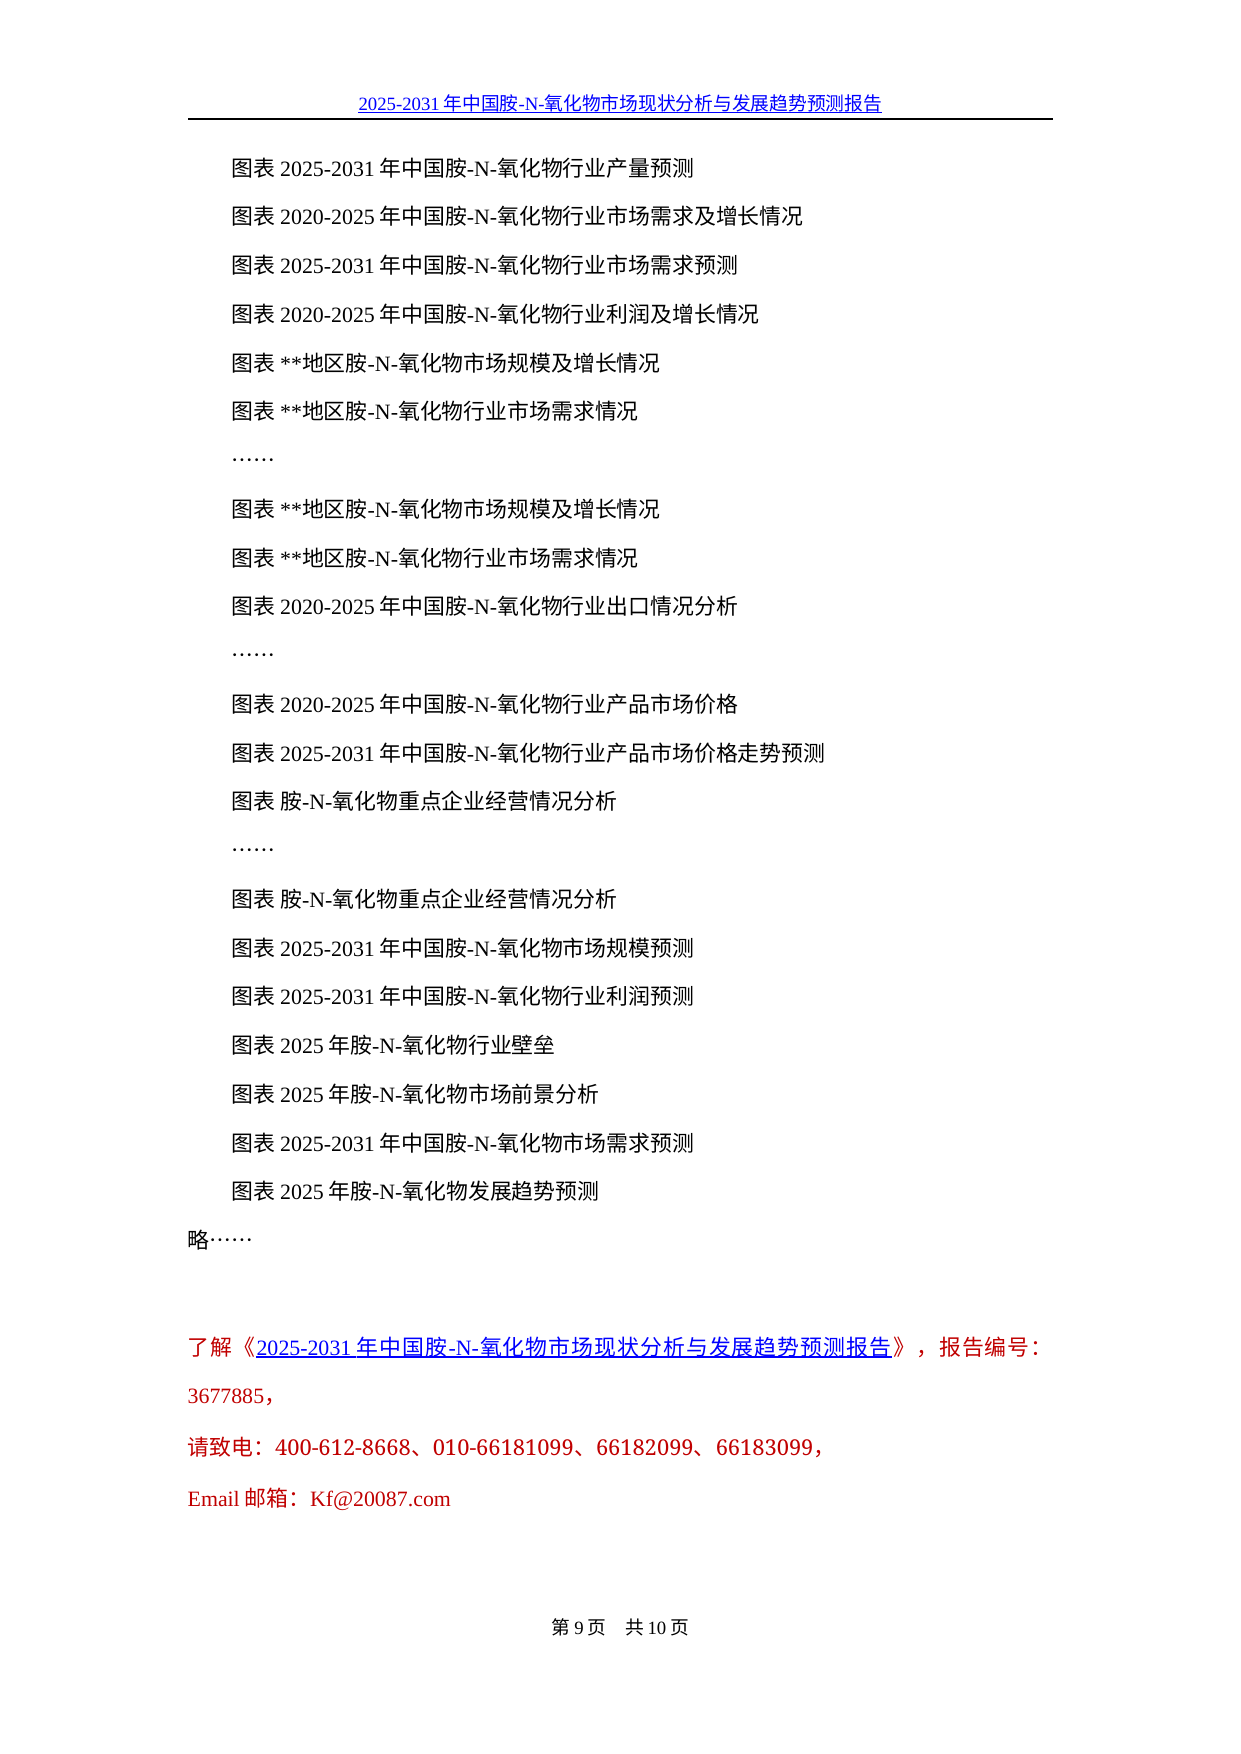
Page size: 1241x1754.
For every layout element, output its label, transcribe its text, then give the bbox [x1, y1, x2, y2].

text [187, 150, 1053, 1255]
text 请致电：400-612-8668、010-66181099、66182099、66183099， [187, 1429, 1053, 1462]
text Email邮箱：Kf@20087.com [187, 1481, 1053, 1513]
text 了解《2025-2031年中国胺-N-氧化物市场现状分析与发展趋势预测报告》，报告编号：3677885， [187, 1329, 1053, 1410]
